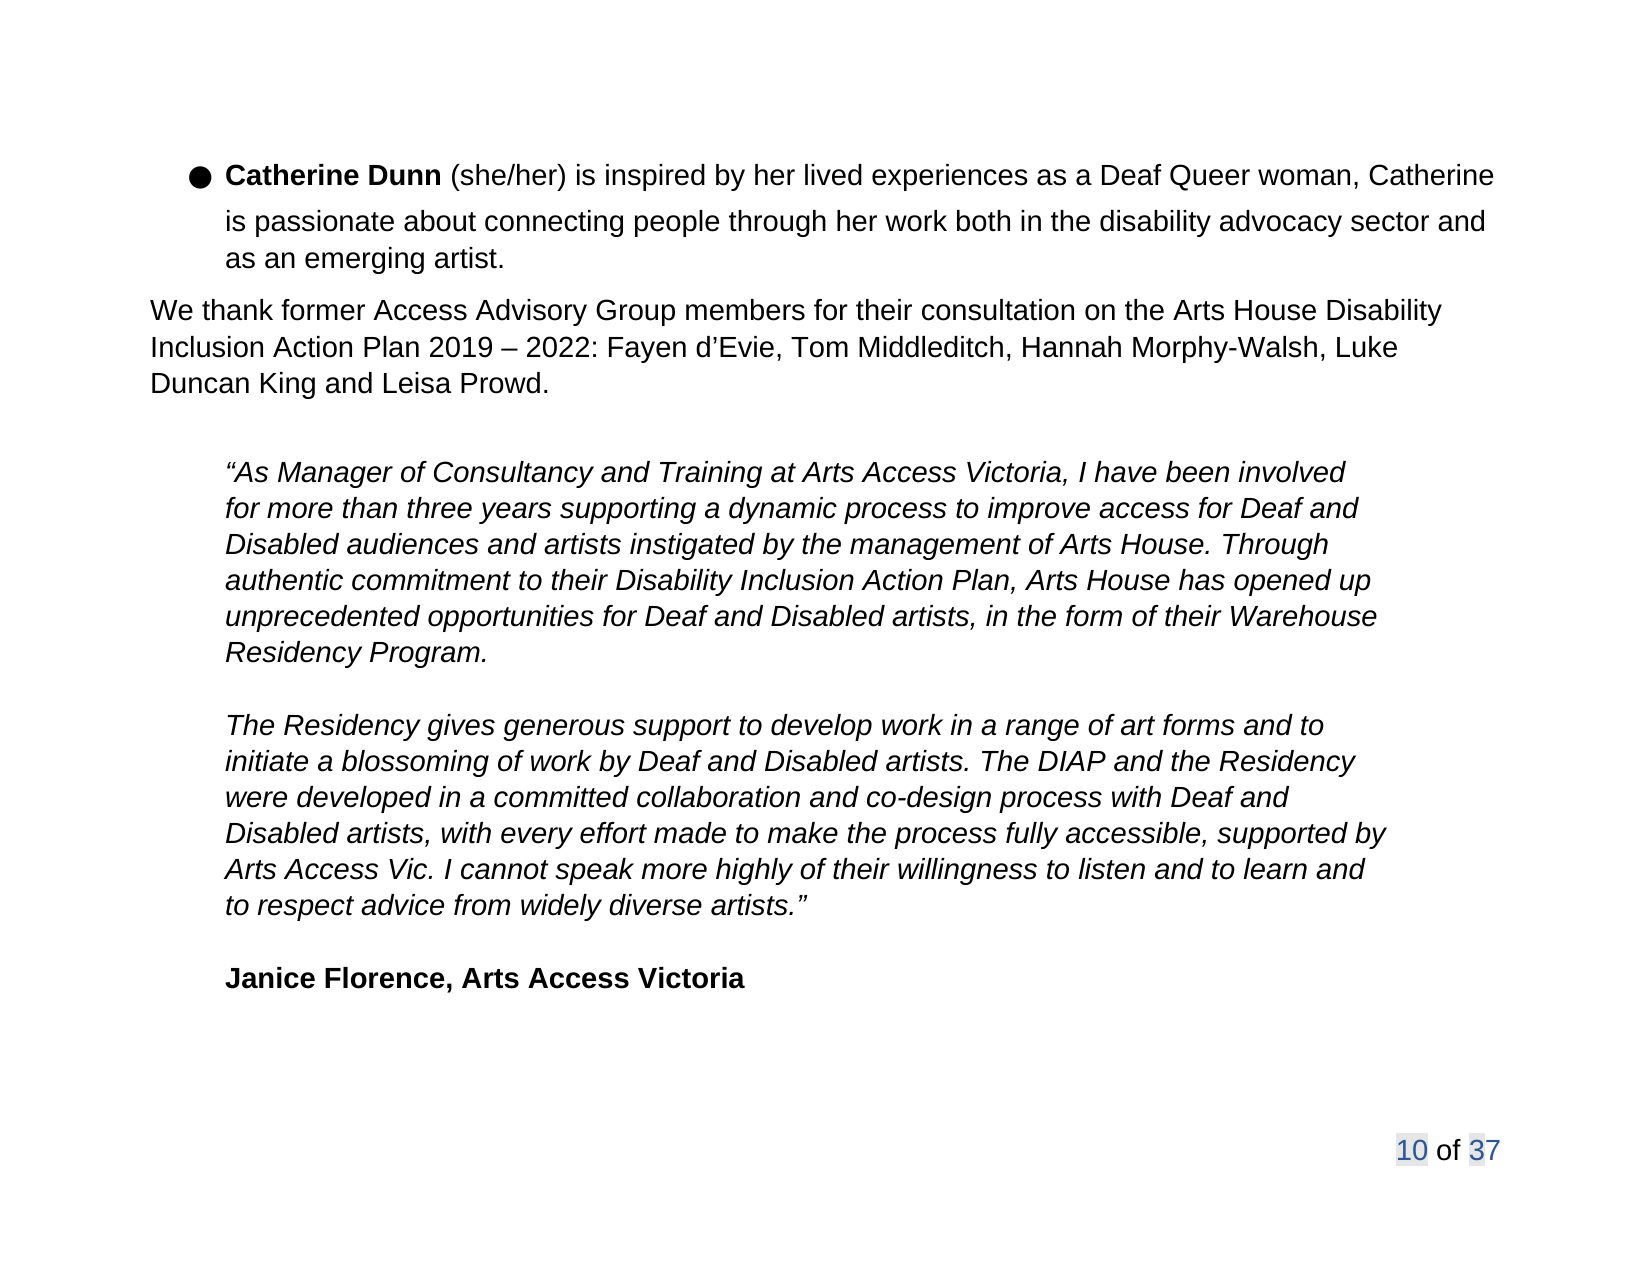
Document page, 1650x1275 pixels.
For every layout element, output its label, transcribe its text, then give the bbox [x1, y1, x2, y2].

list The Residency gives generous support to develop work in a range of art forms and to initiate a blossoming of work by Deaf and Disabled artists. The DIAP and the Residency were developed in a committed collaboration and co-design process with Deaf and Disabled artists, with every effort made to make the process fully accessible, supported by Arts Access Vic. I cannot speak more highly of their willingness to listen and to learn and to respect advice from widely diverse artists.” [225, 708, 1390, 922]
text We thank former Access Advisory Group members for their consultation on the Arts House Disability Inclusion Action Plan 2019 – 2022: Fayen d’Evie, Tom Middleditch, Hannah Morphy-Walsh, Luke Duncan King and Leisa Prowd. [150, 293, 1500, 435]
list “As Manager of Consultancy and Training at Arts Access Victoria, I have been involved for more than three years supporting a dynamic process to improve access for Deaf and Disabled audiences and artists instigated by the management of Arts House. Through authentic commitment to their Disability Inclusion Action Plan, Arts House has opened up unprecedented opportunities for Deaf and Disabled artists, in the form of their Warehouse Residency Program. [225, 455, 1390, 669]
list Janice Florence, Arts Access Victoria [225, 961, 1500, 994]
list Catherine Dunn (she/her) is inspired by her lived experiences as a Deaf Queer woman, Catherine is passionate about connecting people through her work both in the disability advocacy sector and as an emerging artist. [187, 142, 1500, 274]
